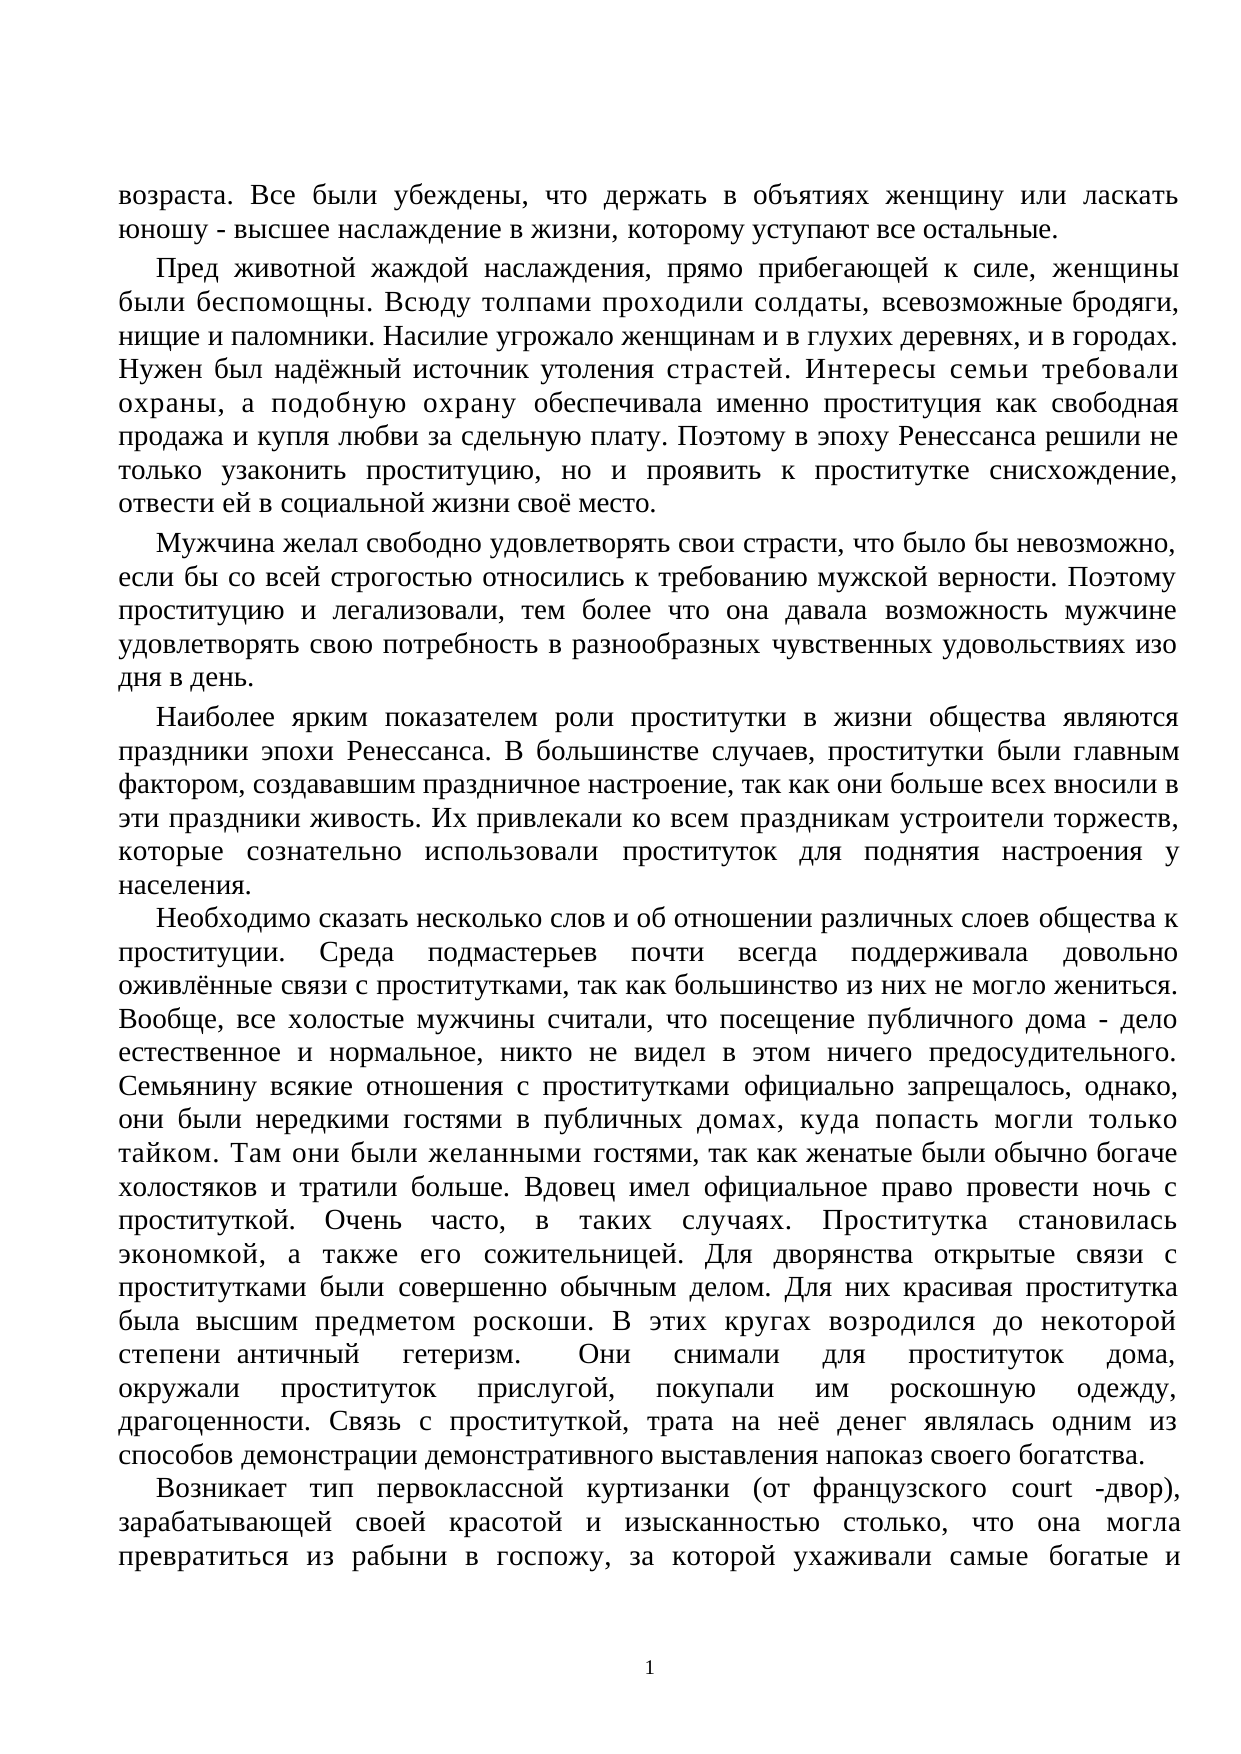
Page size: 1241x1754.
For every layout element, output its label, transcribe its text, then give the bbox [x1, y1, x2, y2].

text Мужчина желал свободно удовлетворять свои страсти, что было бы невозможно, если бы со всей строгостью относились к требованию мужской верности. Поэтому проституцию и легализовали, тем более что она давала возможность мужчине удовлетворять свою потребность в разнообразных чувственных удовольствиях изо дня в день. [118, 525, 1177, 693]
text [118, 1471, 1181, 1571]
text Необходимо сказать несколько слов и об отношении различных слоев общества к проституции. Среда подмастерьев почти всегда поддерживала довольно оживлённые связи с проститутками, так как большинство из них не могло жениться. Вообще, все холостые мужчины считали, что посещение публичного дома - дело естественное и нормальное, никто не видел в этом ничего предосудительного. Семьянину всякие отношения с проститутками официально запрещалось, однако, они были нередкими гостями в публичных домах, куда попасть могли только тайком. Там они были желанными гостями, так как женатые были обычно богаче холостяков и тратили больше. Вдовец имел официальное право провести ночь с проституткой. Очень часто, в таких случаях. Проститутка становилась экономкой, а также его сожительницей. Для дворянства открытые связи с проститутками были совершенно обычным делом. Для них красивая проститутка была высшим предметом роскоши. В этих кругах возродился до некоторой степени античный гетеризм. Они снимали для проституток дома, окружали проституток прислугой, покупали им роскошную одежду, драгоценности. Связь с проституткой, трата на неё денег являлась одним из способов демонстрации демонстративного выставления напоказ своего богатства. [118, 900, 1178, 1471]
text Пред животной жаждой наслаждения, прямо прибегающей к силе, женщины были беспомощны. Всюду толпами проходили солдаты, всевозможные бродяги, нищие и паломники. Насилие угрожало женщинам и в глухих деревнях, и в городах. Нужен был надёжный источник утоления страстей. Интересы семьи требовали охраны, а подобную охрану обеспечивала именно проституция как свободная продажа и купля любви за сдельную плату. Поэтому в эпоху Ренессанса решили не только узаконить проституцию, но и проявить к проститутке снисхождение, отвести ей в социальной жизни своё место. [118, 251, 1179, 519]
text Наиболее ярким показателем роли проститутки в жизни общества являются праздники эпохи Ренессанса. В большинстве случаев, проститутки были главным фактором, создававшим праздничное настроение, так как они больше всех вносили в эти праздники живость. Их привлекали ко всем праздникам устроители торжеств, которые сознательно использовали проституток для поднятия настроения у населения. [118, 699, 1180, 900]
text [118, 177, 1181, 244]
